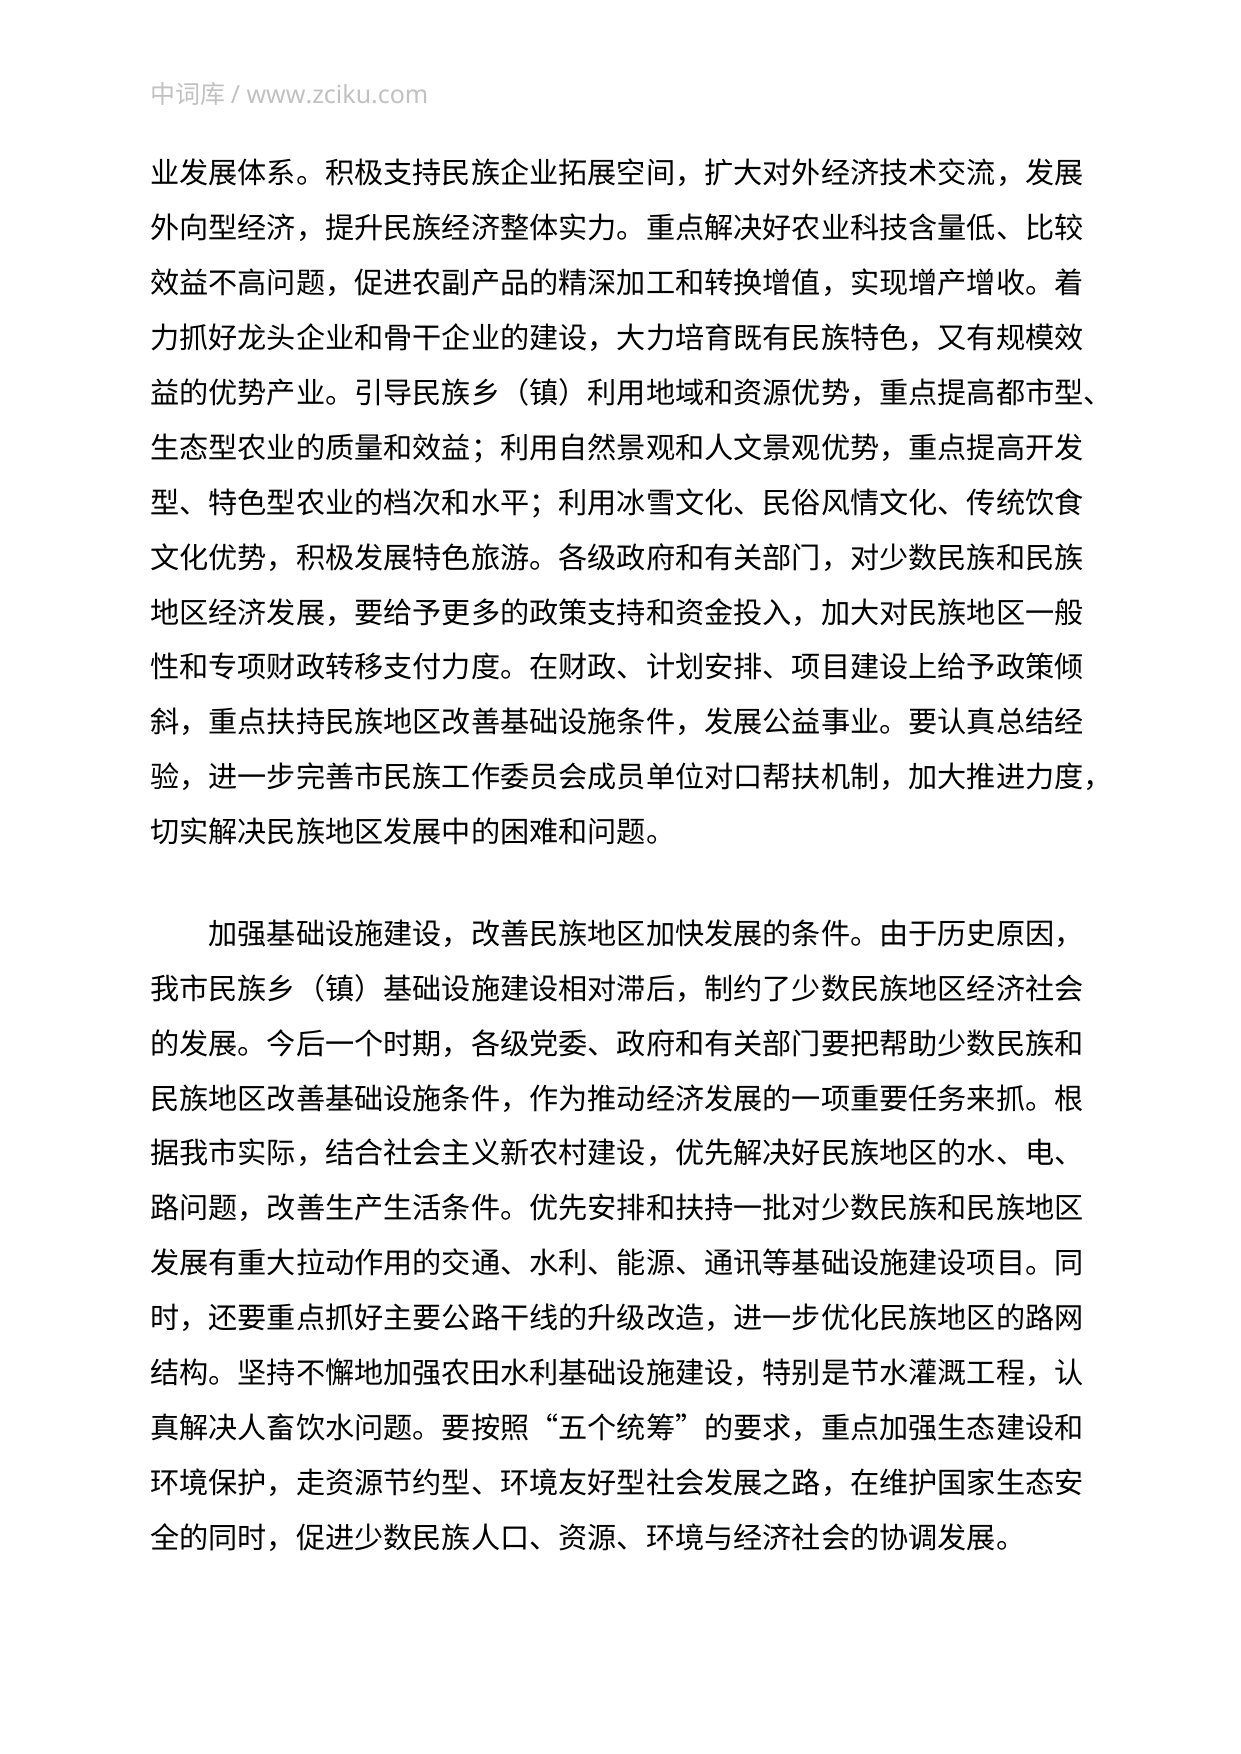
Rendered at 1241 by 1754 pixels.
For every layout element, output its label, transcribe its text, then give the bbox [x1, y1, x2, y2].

text 加强基础设施建设，改善民族地区加快发展的条件。由于历史原因，我市民族乡（镇）基础设施建设相对滞后，制约了少数民族地区经济社会的发展。今后一个时期，各级党委、政府和有关部门要把帮助少数民族和民族地区改善基础设施条件，作为推动经济发展的一项重要任务来抓。根据我市实际，结合社会主义新农村建设，优先解决好民族地区的水、电、路问题，改善生产生活条件。优先安排和扶持一批对少数民族和民族地区发展有重大拉动作用的交通、水利、能源、通讯等基础设施建设项目。同时，还要重点抓好主要公路干线的升级改造，进一步优化民族地区的路网结构。坚持不懈地加强农田水利基础设施建设，特别是节水灌溉工程，认真解决人畜饮水问题。要按照“五个统筹”的要求，重点加强生态建设和环境保护，走资源节约型、环境友好型社会发展之路，在维护国家生态安全的同时，促进少数民族人口、资源、环境与经济社会的协调发展。 [150, 911, 1090, 1557]
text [150, 150, 1090, 851]
